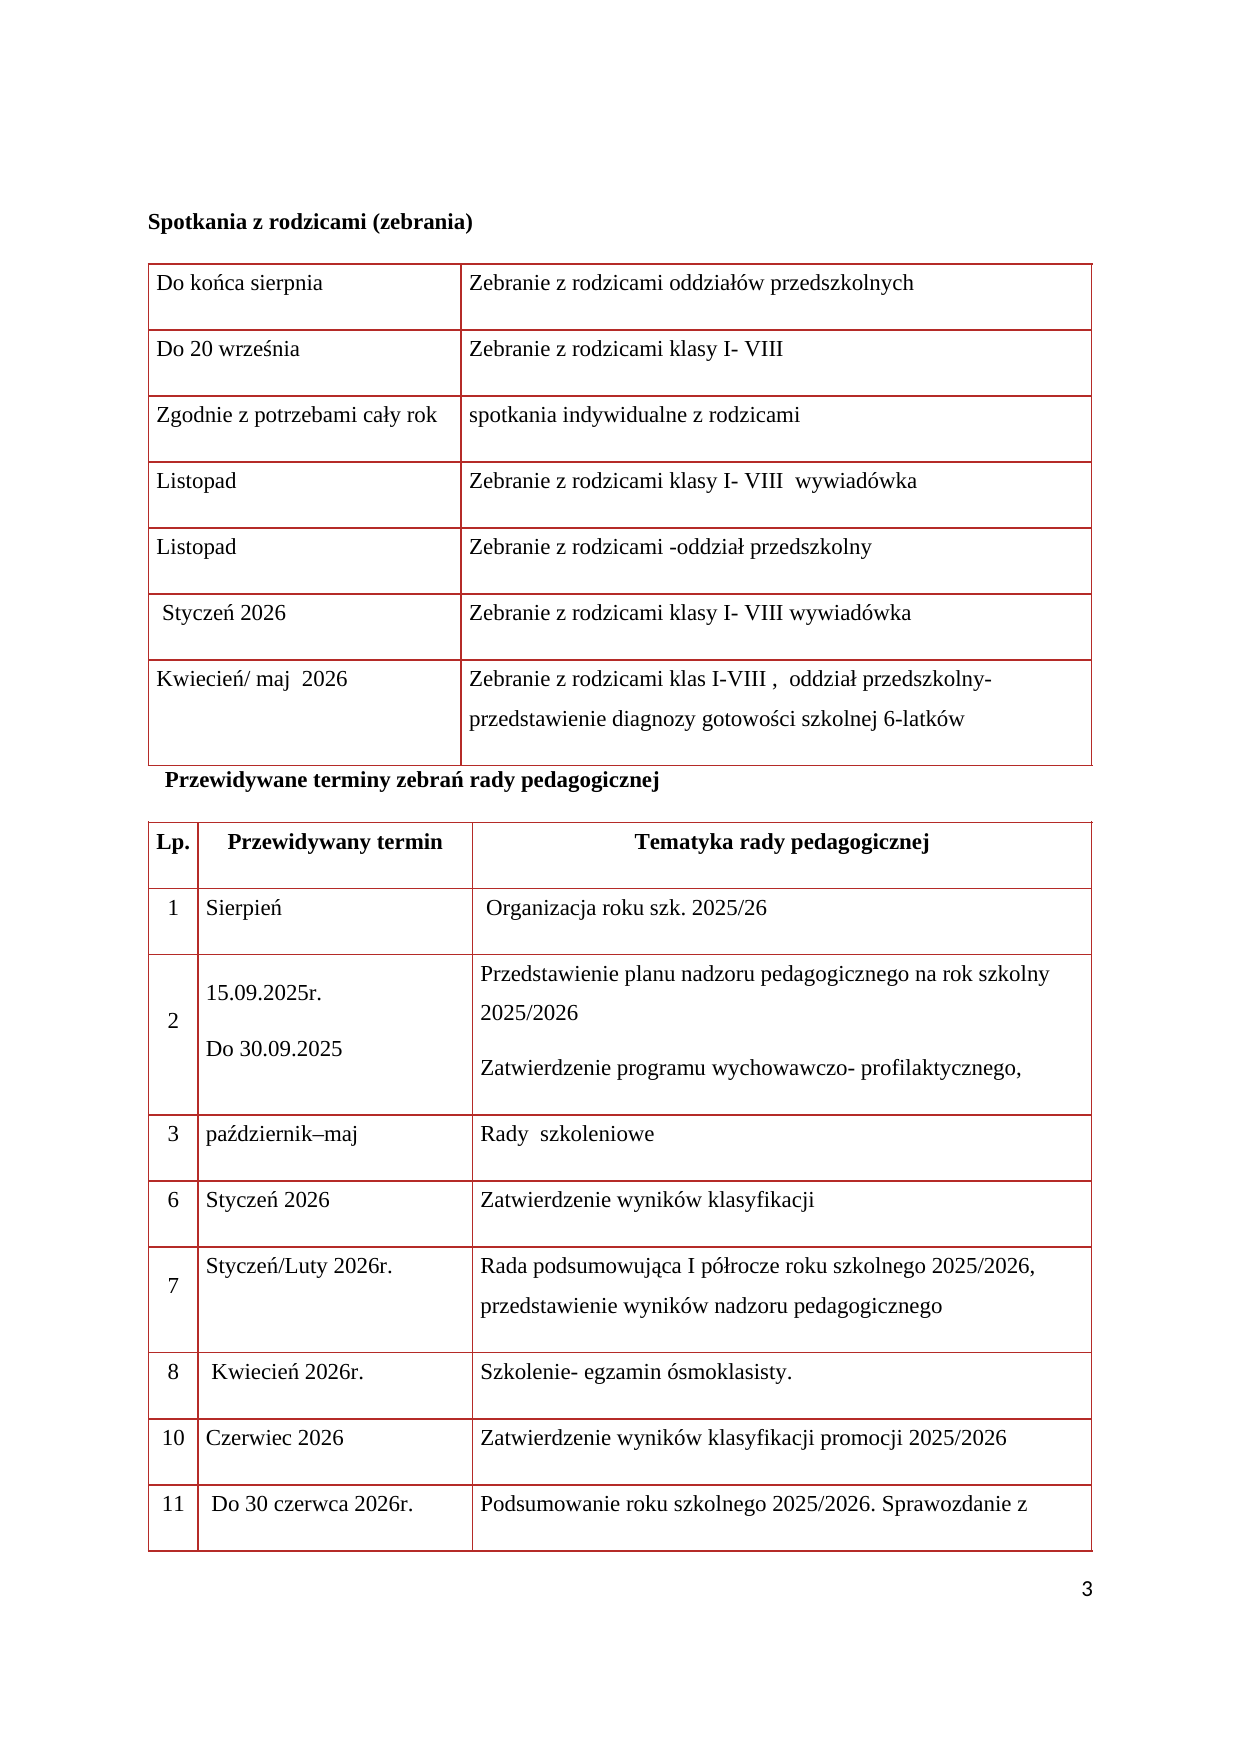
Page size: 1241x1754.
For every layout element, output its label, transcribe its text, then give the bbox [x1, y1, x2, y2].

table_cell Rady szkoleniowe [473, 1116, 1091, 1180]
table_cell Listopad [149, 463, 460, 527]
table_cell Zebranie z rodzicami klas I-VIII , oddział przedszkolny- przedstawienie diagnozy gotowości szkolnej 6-latków [462, 661, 1091, 765]
table_cell Organizacja roku szk. 2025/26 [473, 889, 1091, 953]
table_header Lp. [149, 823, 197, 887]
table_cell Zebranie z rodzicami klasy I- VIII wywiadówka [462, 595, 1091, 659]
table_header Tematyka rady pedagogicznej [473, 823, 1091, 887]
table_cell Czerwiec 2026 [199, 1420, 472, 1484]
table_cell 2 [149, 955, 197, 1114]
table_cell spotkania indywidualne z rodzicami [462, 397, 1091, 461]
table_cell Zebranie z rodzicami klasy I- VIII wywiadówka [462, 463, 1091, 527]
table_cell Szkolenie- egzamin ósmoklasisty. [473, 1353, 1091, 1418]
table_cell Kwiecień 2026r. [199, 1353, 472, 1418]
table_cell 6 [149, 1182, 197, 1246]
table_cell Przedstawienie planu nadzoru pedagogicznego na rok szkolny 2025/2026 Zatwierdzenie programu wychowawczo- profilaktycznego, [473, 955, 1091, 1114]
table_cell Kwiecień/ maj 2026 [149, 661, 460, 765]
table_cell październik–maj [199, 1116, 472, 1180]
table_cell Listopad [149, 529, 460, 593]
table_cell Sierpień [199, 889, 472, 953]
table_cell 11 [149, 1486, 197, 1550]
table_cell 8 [149, 1353, 197, 1418]
table_cell 15.09.2025r. Do 30.09.2025 [199, 955, 472, 1114]
table_cell Do 20 września [149, 331, 460, 395]
text Spotkania z rodzicami (zebrania) [148, 208, 1093, 234]
table_cell Zatwierdzenie wyników klasyfikacji [473, 1182, 1091, 1246]
table_cell Styczeń 2026 [149, 595, 460, 659]
table_cell Zebranie z rodzicami -oddział przedszkolny [462, 529, 1091, 593]
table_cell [199, 1486, 472, 1550]
table_cell Do końca sierpnia [149, 265, 460, 329]
text Przewidywane terminy zebrań rady pedagogicznej [148, 766, 1093, 793]
table_header Przewidywany termin [199, 823, 472, 887]
table_cell Zgodnie z potrzebami cały rok [149, 397, 460, 461]
table_cell Zatwierdzenie wyników klasyfikacji promocji 2025/2026 [473, 1420, 1091, 1484]
table_cell 3 [149, 1116, 197, 1180]
table_cell Styczeń/Luty 2026r. [199, 1248, 472, 1352]
table_cell Styczeń 2026 [199, 1182, 472, 1246]
table_cell 10 [149, 1420, 197, 1484]
table_cell Zebranie z rodzicami oddziałów przedszkolnych [462, 265, 1091, 329]
table_cell 7 [149, 1248, 197, 1352]
table_cell Rada podsumowująca I półrocze roku szkolnego 2025/2026, przedstawienie wyników nadzoru pedagogicznego [473, 1248, 1091, 1352]
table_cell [473, 1486, 1091, 1550]
table_cell Zebranie z rodzicami klasy I- VIII [462, 331, 1091, 395]
table_cell 1 [149, 889, 197, 953]
